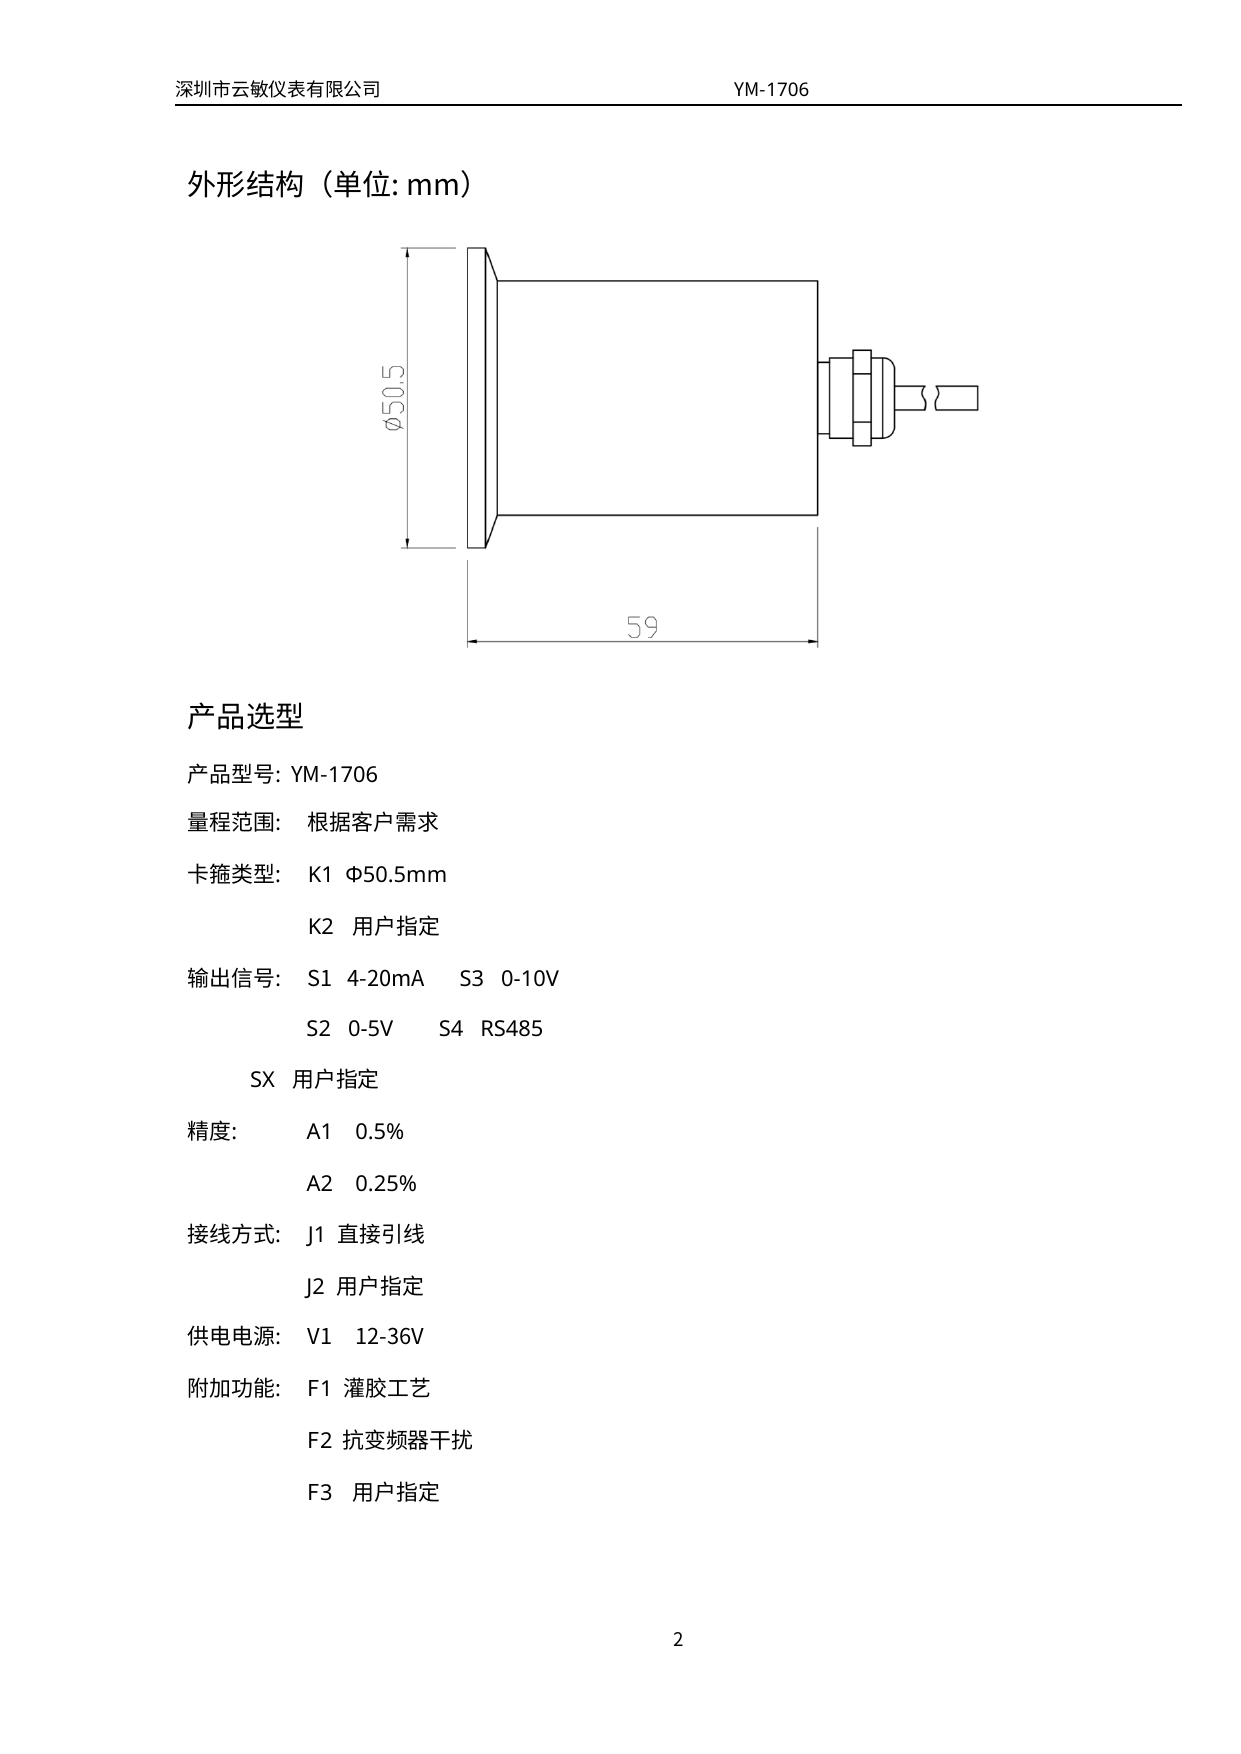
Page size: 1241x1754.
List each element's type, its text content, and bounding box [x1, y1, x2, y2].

subtitle 外形结构（单位: mm） [187, 162, 1182, 204]
text SX 用户指定 [187, 1062, 514, 1094]
text 接线方式: J1 直接引线 [187, 1217, 514, 1249]
text 量程范围: 根据客户需求 [187, 805, 505, 837]
picture [375, 237, 982, 655]
text 输出信号: S1 4-20mA S3 0-10V [187, 961, 816, 993]
text A2 0.25% [306, 1168, 1182, 1198]
text 卡箍类型: K1 Φ50.5mm [187, 857, 514, 889]
text S2 0-5V S4 RS485 [175, 1013, 816, 1043]
text K2 用户指定 [308, 909, 1182, 941]
text 附加功能: F1 灌胶工艺 [187, 1371, 514, 1403]
text J2 用户指定 [175, 1269, 514, 1301]
text 精度: A1 0.5% [187, 1114, 1182, 1146]
subtitle 产品型号: YM-1706 [187, 757, 1182, 789]
text F2 抗变频器干扰 [308, 1423, 1182, 1455]
text 供电电源: V1 12-36V [187, 1319, 505, 1351]
text F3 用户指定 [308, 1475, 1182, 1507]
subtitle 产品选型 [187, 694, 1182, 736]
